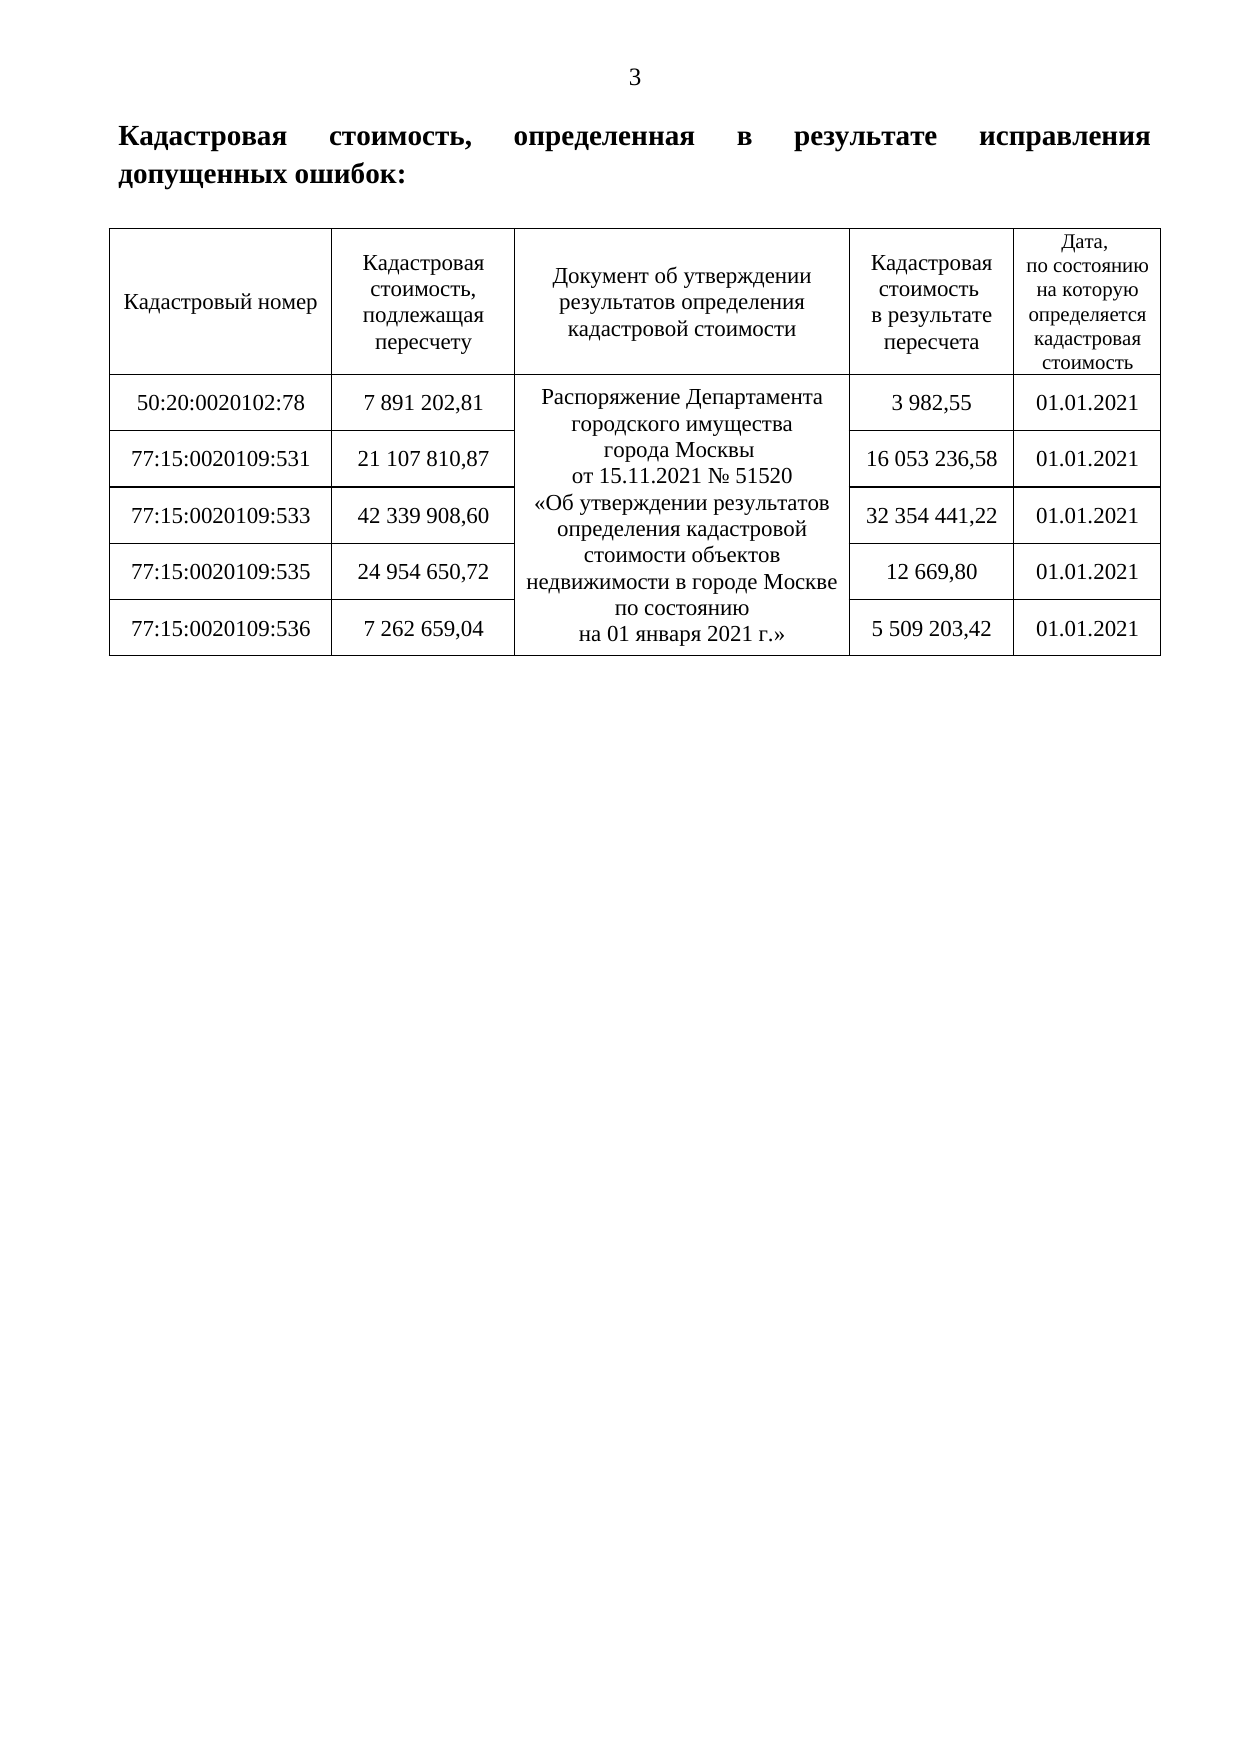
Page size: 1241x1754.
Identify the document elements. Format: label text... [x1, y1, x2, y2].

table_cell 77:15:0020109:536 [110, 600, 331, 655]
table_cell 01.01.2021 [1014, 488, 1160, 543]
table_cell 42 339 908,60 [332, 488, 514, 543]
table_cell 77:15:0020109:533 [110, 488, 331, 543]
table_header Кадастровый номер [110, 229, 331, 374]
table_cell 77:15:0020109:531 [110, 431, 331, 486]
table_cell 50:20:0020102:78 [110, 375, 331, 430]
table_cell Распоряжение Департамента городского имущества города Москвы от 15.11.2021 № 51520 «Об утверждении результатов определения кадастровой стоимости объектов недвижимости в городе Москве по состоянию на 01 января 2021 г.» [515, 375, 849, 655]
table_cell 01.01.2021 [1014, 431, 1160, 486]
text Кадастровая стоимость, определенная в результате исправления допущенных ошибок: [118, 118, 1152, 190]
table_cell 77:15:0020109:535 [110, 544, 331, 599]
table_cell 32 354 441,22 [850, 488, 1013, 543]
table_header Кадастровая стоимость в результате пересчета [850, 229, 1013, 374]
table_header Документ об утверждении результатов определения кадастровой стоимости [515, 229, 849, 374]
table_cell 12 669,80 [850, 544, 1013, 599]
table_cell 01.01.2021 [1014, 600, 1160, 655]
table_header Дата, по состоянию на которую определяется кадастровая стоимость [1014, 229, 1160, 374]
table_cell 7 891 202,81 [332, 375, 514, 430]
table_cell 3 982,55 [850, 375, 1013, 430]
table_cell 5 509 203,42 [850, 600, 1013, 655]
table_cell 21 107 810,87 [332, 431, 514, 486]
table_cell 7 262 659,04 [332, 600, 514, 655]
table_cell 01.01.2021 [1014, 544, 1160, 599]
table_header Кадастровая стоимость, подлежащая пересчету [332, 229, 514, 374]
table_cell 01.01.2021 [1014, 375, 1160, 430]
table_cell 24 954 650,72 [332, 544, 514, 599]
table_cell 16 053 236,58 [850, 431, 1013, 486]
